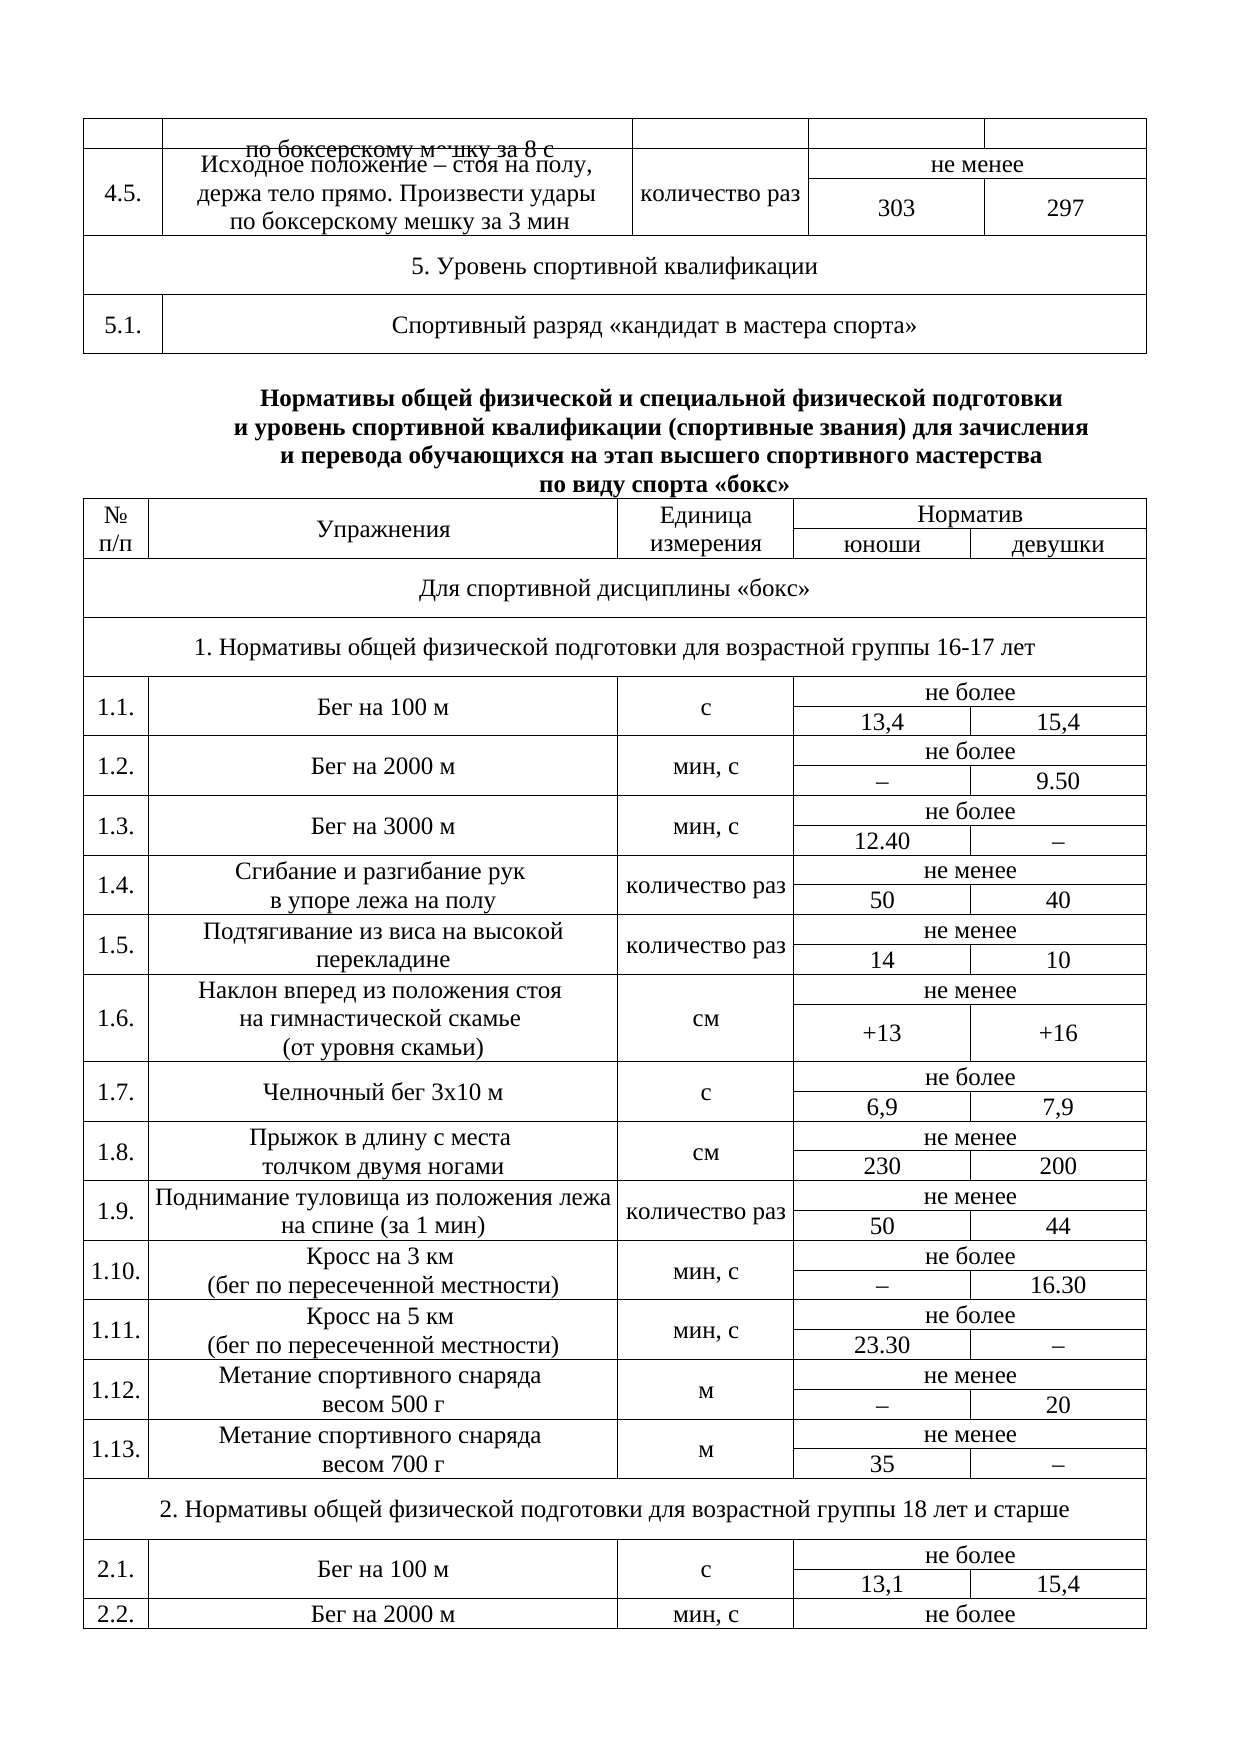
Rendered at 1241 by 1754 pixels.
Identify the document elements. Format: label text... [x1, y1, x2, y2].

table_cell 1.7. [84, 1062, 148, 1121]
table_cell Бег на 2000 м [149, 1599, 617, 1628]
table_cell 1. Нормативы общей физической подготовки для возрастной группы 16-17 лет [84, 618, 1146, 676]
table_cell см [618, 1122, 793, 1180]
table_cell – [794, 1390, 970, 1418]
table_cell не более [794, 1540, 1146, 1568]
table_cell 4.5. [84, 149, 162, 235]
table_cell не более [794, 1599, 1146, 1628]
table_header Упражнения [149, 499, 617, 558]
table_cell 1.5. [84, 915, 148, 974]
table_cell 15,4 [971, 707, 1146, 735]
table_cell Для спортивной дисциплины «бокс» [84, 559, 1146, 617]
table_cell 23.30 [794, 1330, 970, 1359]
table_cell количество раз [618, 856, 793, 914]
table_cell с [618, 1540, 793, 1598]
table_cell 1.9. [84, 1181, 148, 1240]
table_cell 5.1. [84, 295, 162, 353]
table_cell Поднимание туловища из положения лежа на спине (за 1 мин) [149, 1181, 617, 1240]
table_header Единица измерения [618, 499, 793, 558]
table_cell не более [794, 736, 1146, 765]
table_cell не более [794, 796, 1146, 825]
table_cell не менее [794, 975, 1146, 1003]
table_header № п/п [84, 499, 148, 558]
table_cell не менее [809, 149, 1146, 178]
table_cell м [618, 1420, 793, 1478]
table_cell 20 [971, 1390, 1146, 1418]
table_cell 230 [794, 1151, 970, 1180]
table_cell 44 [971, 1211, 1146, 1240]
table_cell 1.3. [84, 796, 148, 854]
table_cell 1.11. [84, 1300, 148, 1359]
table_cell Бег на 2000 м [149, 736, 617, 795]
table_cell мин, с [618, 1241, 793, 1299]
table_cell мин, с [618, 1300, 793, 1359]
table_cell не менее [794, 1122, 1146, 1150]
table_cell не менее [794, 1181, 1146, 1210]
table_cell см [618, 975, 793, 1061]
table_cell 1.8. [84, 1122, 148, 1180]
table_cell – [794, 1271, 970, 1299]
table_cell количество раз [618, 915, 793, 974]
table_cell 40 [971, 885, 1146, 914]
table_cell количество раз [633, 149, 808, 235]
table_cell 297 [985, 179, 1146, 235]
table_cell количество раз [618, 1181, 793, 1240]
table_cell не более [794, 1241, 1146, 1269]
table_cell – [794, 766, 970, 795]
table_cell Наклон вперед из положения стоя на гимнастической скамье (от уровня скамьи) [149, 975, 617, 1061]
table_cell 10 [971, 945, 1146, 974]
table_cell Метание спортивного снаряда весом 500 г [149, 1360, 617, 1418]
table_cell 1.12. [84, 1360, 148, 1418]
table_cell юноши [794, 529, 970, 558]
table_cell 26 [809, 119, 984, 148]
table_cell 13,4 [794, 707, 970, 735]
table_cell мин, с [618, 736, 793, 795]
table_cell Исходное положение – стоя на полу, держа тело прямо. Произвести удары по боксерскому мешку за 3 мин [163, 149, 632, 235]
table_cell – [971, 1449, 1146, 1478]
table_cell Спортивный разряд «кандидат в мастера спорта» [163, 295, 1146, 353]
table_cell 9.50 [971, 766, 1146, 795]
table_cell 1.1. [84, 677, 148, 735]
table_cell 1.10. [84, 1241, 148, 1299]
table_cell 35 [794, 1449, 970, 1478]
text Нормативы общей физической и специальной физической подготовки и уровень спортивной квалификации (спортивные звания) для зачисления и перевода обучающихся на этап высшего спортивного мастерства по виду спорта «бокс» [177, 383, 1152, 498]
table_cell 5. Уровень спортивной квалификации [84, 236, 1146, 294]
table_cell не более [794, 1300, 1146, 1329]
table_cell Бег на 100 м [149, 1540, 617, 1598]
table_header Норматив [794, 499, 1146, 528]
table_cell 50 [794, 1211, 970, 1240]
table_cell 24 [985, 119, 1146, 148]
table_cell 1.2. [84, 736, 148, 795]
table_cell Подтягивание из виса на высокой перекладине [149, 915, 617, 974]
table_cell Кросс на 3 км (бег по пересеченной местности) [149, 1241, 617, 1299]
table_cell 16.30 [971, 1271, 1146, 1299]
table_cell 50 [794, 885, 970, 914]
table_cell не менее [794, 1420, 1146, 1448]
table_cell 6,9 [794, 1092, 970, 1121]
table_cell 2.1. [84, 1540, 148, 1598]
table_cell Сгибание и разгибание рук в упоре лежа на полу [149, 856, 617, 914]
table_cell 1.13. [84, 1420, 148, 1478]
table_cell – [971, 1330, 1146, 1359]
table_cell Кросс на 5 км (бег по пересеченной местности) [149, 1300, 617, 1359]
table_cell 13,1 [794, 1570, 970, 1598]
table_cell не менее [794, 1360, 1146, 1389]
table_cell +13 [794, 1005, 970, 1061]
table_cell +16 [971, 1005, 1146, 1061]
table_cell Метание спортивного снаряда весом 700 г [149, 1420, 617, 1478]
table_cell с [618, 677, 793, 735]
table_cell с [618, 1062, 793, 1121]
table_cell Бег на 100 м [149, 677, 617, 735]
table_cell не более [794, 677, 1146, 706]
table_cell не более [794, 1062, 1146, 1091]
table_cell 15,4 [971, 1570, 1146, 1598]
table_cell 1.4. [84, 856, 148, 914]
table_cell 7,9 [971, 1092, 1146, 1121]
table_cell 2.2. [84, 1599, 148, 1628]
table_cell мин, с [618, 796, 793, 854]
table_cell м [618, 1360, 793, 1418]
table_cell девушки [971, 529, 1146, 558]
table_cell Прыжок в длину с места толчком двумя ногами [149, 1122, 617, 1180]
table_cell 200 [971, 1151, 1146, 1180]
table_cell Челночный бег 3x10 м [149, 1062, 617, 1121]
table_cell 1.6. [84, 975, 148, 1061]
table_cell не менее [794, 915, 1146, 944]
table_cell не менее [794, 856, 1146, 884]
table_cell Бег на 3000 м [149, 796, 617, 854]
table_cell 2. Нормативы общей физической подготовки для возрастной группы 18 лет и старше [84, 1479, 1146, 1539]
table_cell – [971, 826, 1146, 854]
table_cell 303 [809, 179, 984, 235]
table_cell 12.40 [794, 826, 970, 854]
table_cell мин, с [618, 1599, 793, 1628]
table_cell 14 [794, 945, 970, 974]
